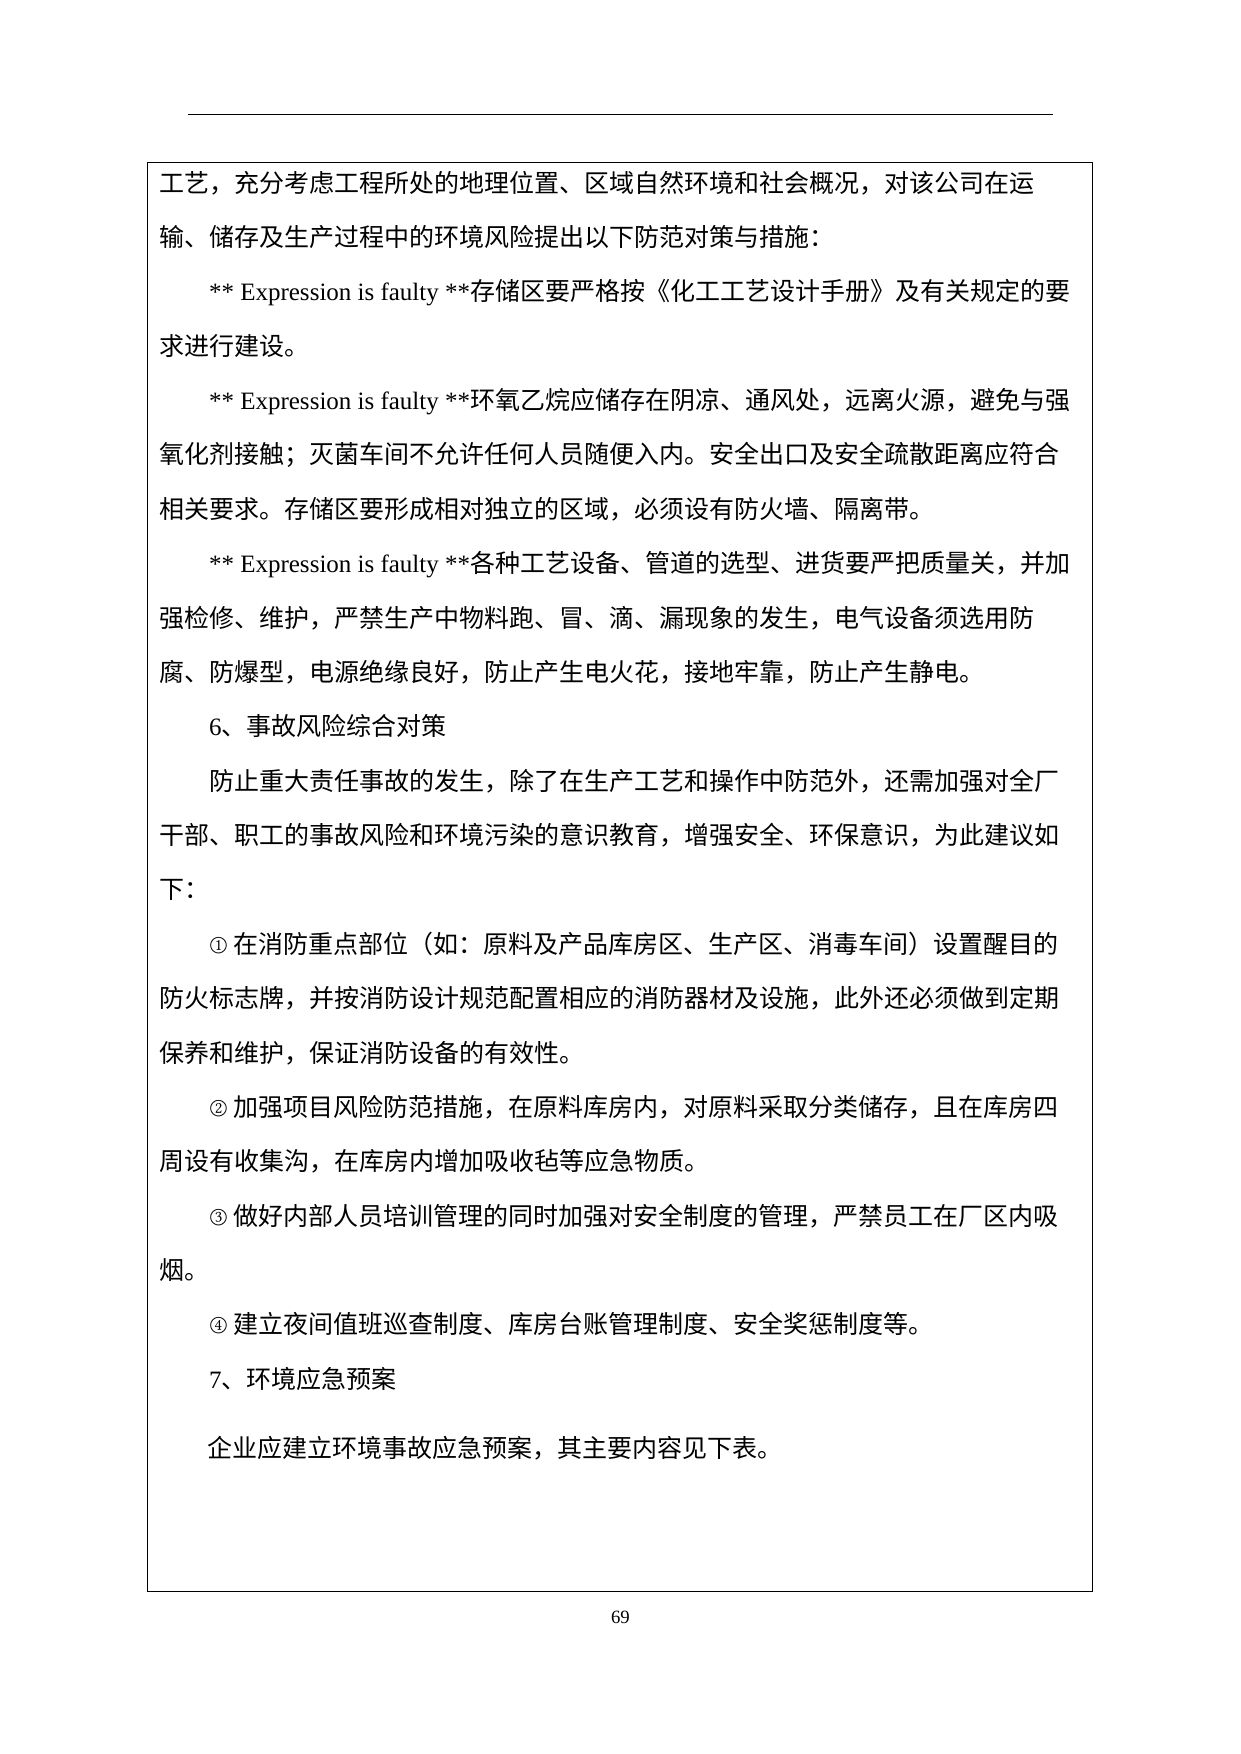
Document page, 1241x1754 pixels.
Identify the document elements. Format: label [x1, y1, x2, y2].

table_header [148, 163, 1092, 1591]
